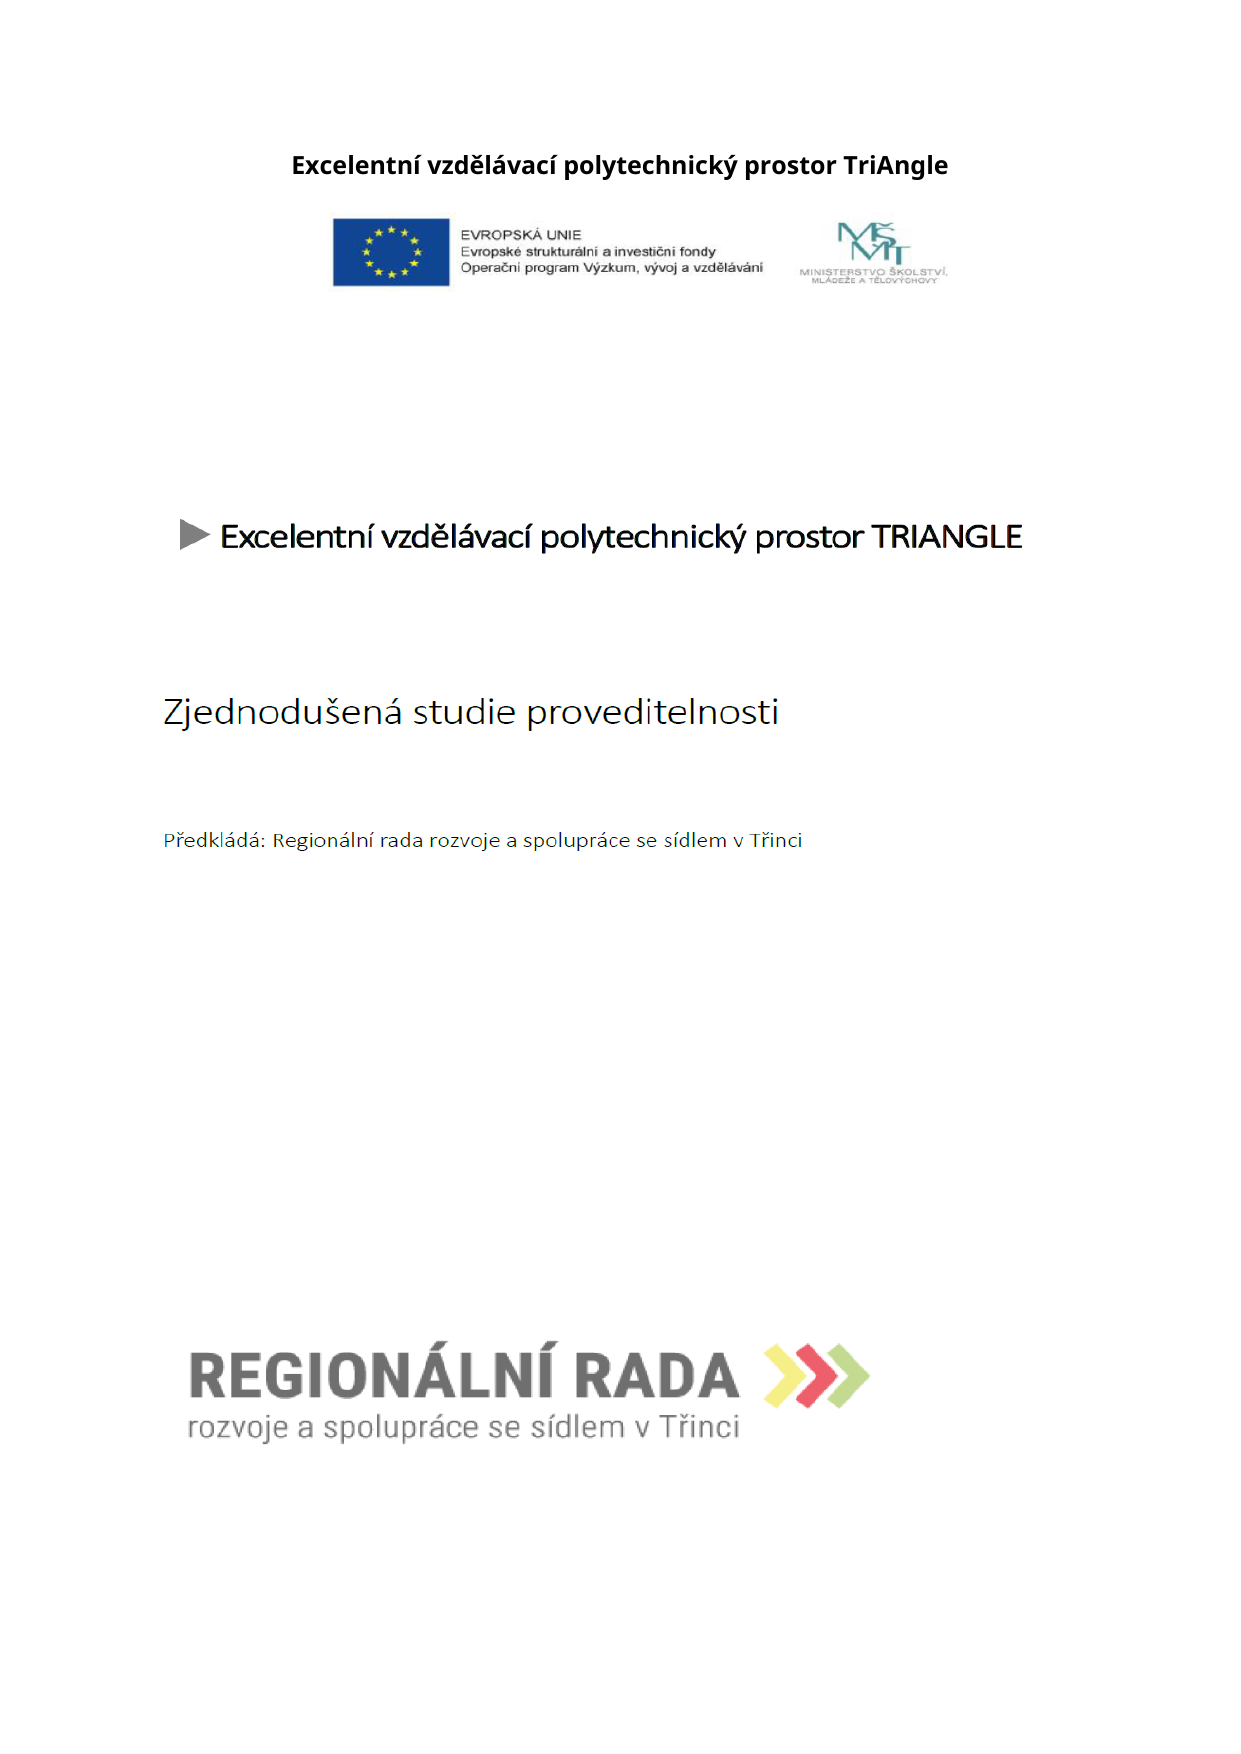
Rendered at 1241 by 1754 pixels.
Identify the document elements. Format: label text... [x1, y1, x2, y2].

text Excelentní vzdělávací polytechnický prostor TriAngle [148, 148, 1093, 182]
